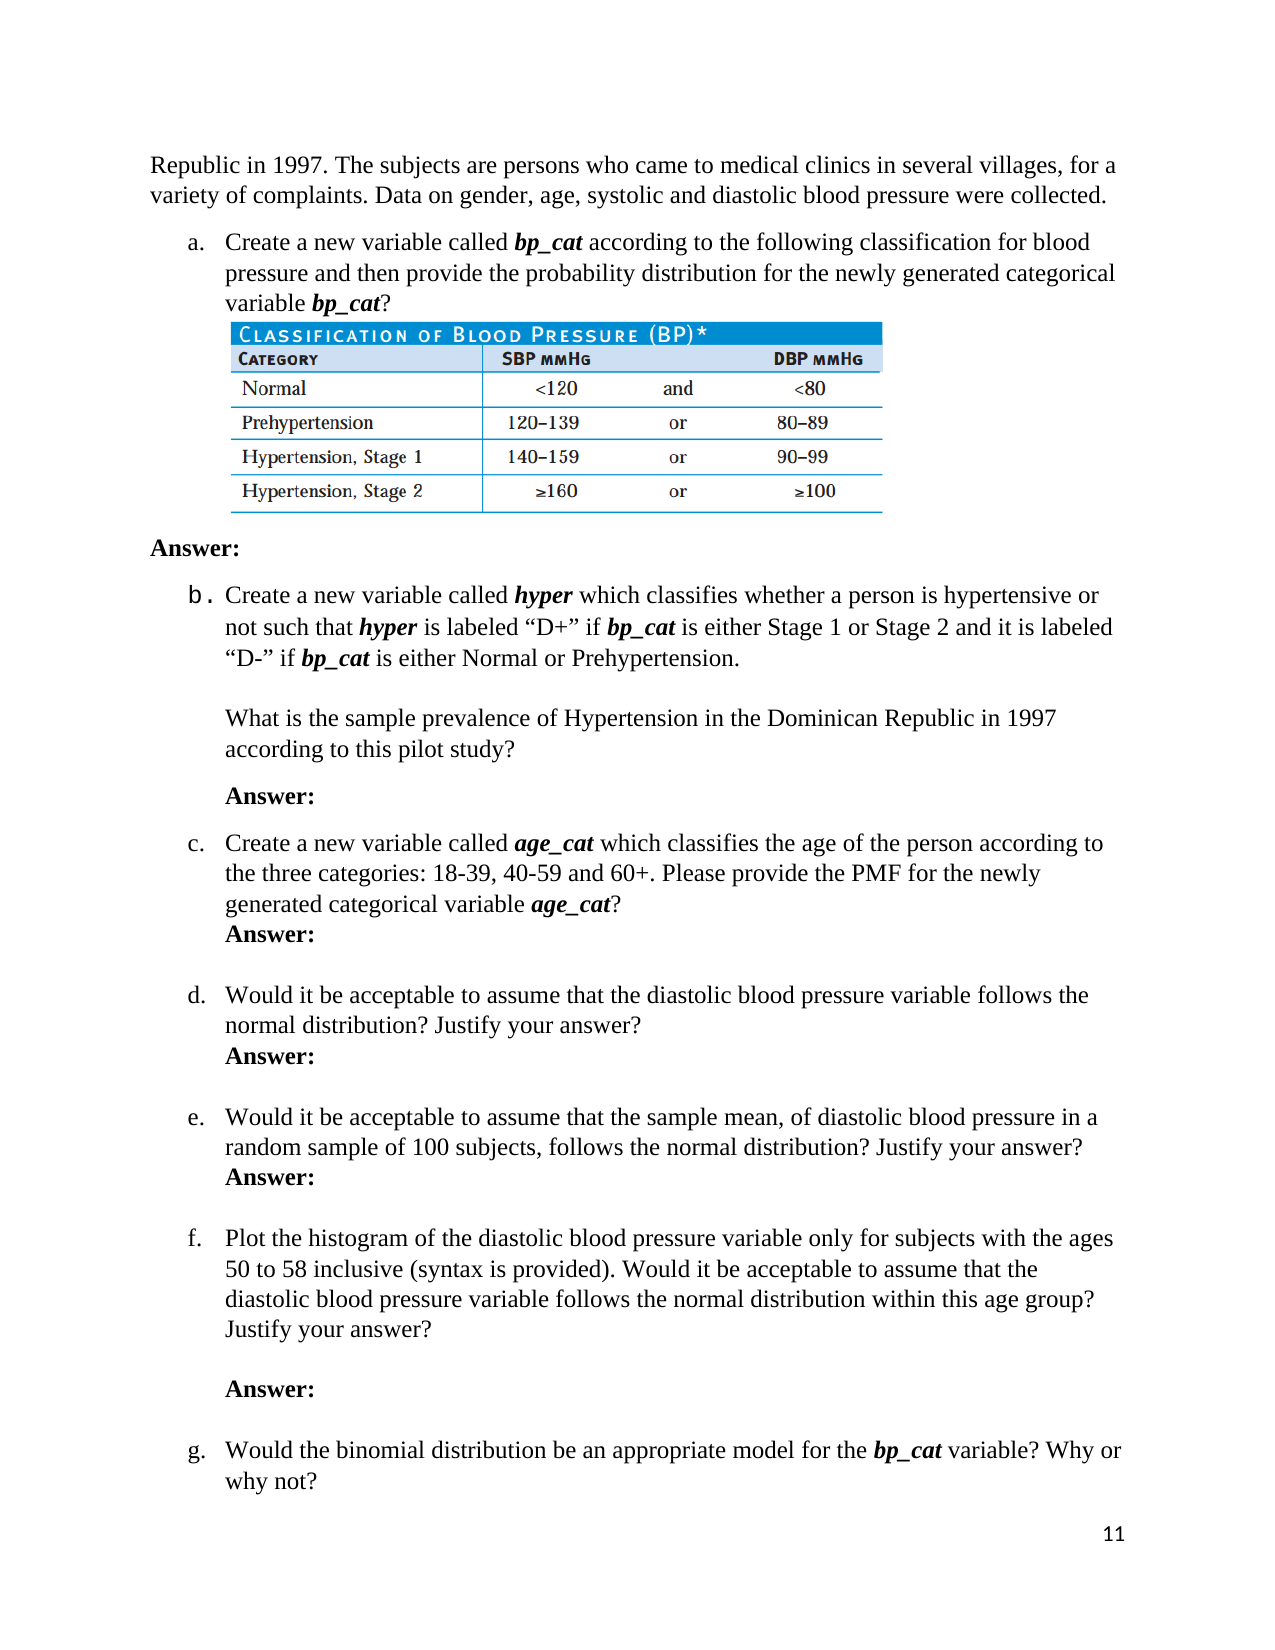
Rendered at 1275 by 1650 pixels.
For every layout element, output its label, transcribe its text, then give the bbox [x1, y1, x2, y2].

picture [225, 318, 886, 515]
list Create a new variable called hyper which classifies whether a person is hypertensive or not such that hyper is labeled “D+” if bp_cat is either Stage 1 or Stage 2 and it is labeled “D-” if bp_cat is either Normal or Prehypertension. [187, 580, 1125, 672]
list Answer: [225, 919, 1125, 948]
text Answer: [150, 781, 1125, 809]
list What is the sample prevalence of Hypertension in the Dominican Republic in 1997 according to this pilot study? [225, 703, 1125, 762]
list Would it be acceptable to assume that the diastolic blood pressure variable follows the normal distribution? Justify your answer? [187, 980, 1125, 1039]
list Would the binomial distribution be an appropriate model for the bp_cat variable? Why or why not? [187, 1435, 1125, 1494]
list Create a new variable called bp_cat according to the following classification for blood pressure and then provide the probability distribution for the newly generated categorical variable bp_cat? [187, 227, 1125, 317]
list Plot the histogram of the diastolic blood pressure variable only for subjects with the ages 50 to 58 inclusive (syntax is provided). Would it be acceptable to assume that the diastolic blood pressure variable follows the normal distribution within this age group? Justify your answer? [187, 1223, 1125, 1343]
list Would it be acceptable to assume that the sample mean, of diastolic blood pressure in a random sample of 100 subjects, follows the normal distribution? Justify your answer? [187, 1102, 1125, 1161]
list Create a new variable called age_cat which classifies the age of the person according to the three categories: 18-39, 40-59 and 60+. Please provide the PMF for the newly generated categorical variable age_cat? [187, 828, 1125, 917]
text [150, 150, 1125, 209]
text Answer: [150, 533, 1125, 562]
list Answer: [225, 1162, 1125, 1191]
list Answer: [225, 1041, 1125, 1069]
list Answer: [225, 1374, 1125, 1403]
